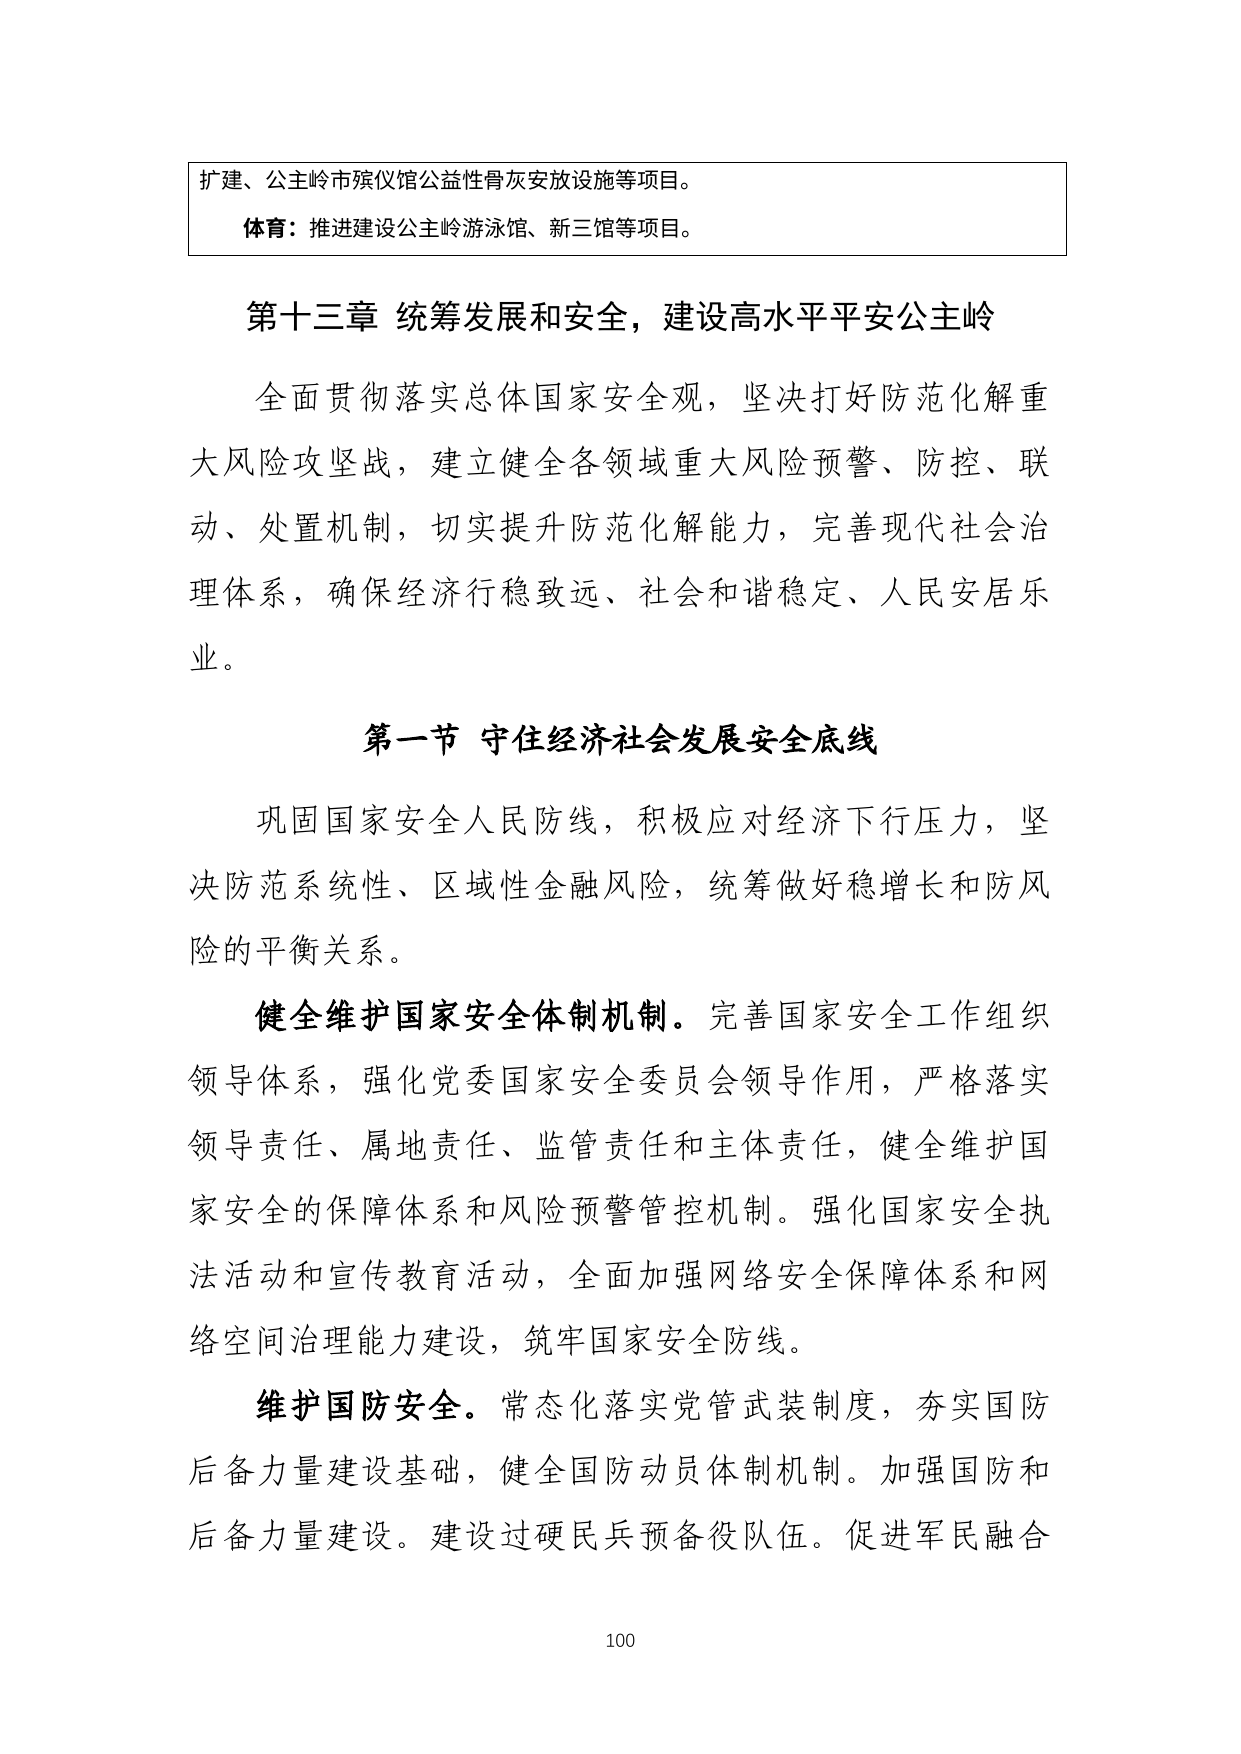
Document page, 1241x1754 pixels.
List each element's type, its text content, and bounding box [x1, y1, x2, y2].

text 第一节 守住经济社会发展安全底线 [187, 704, 1053, 769]
text 巩固国家安全人民防线，积极应对经济下行压力，坚决防范系统性、区域性金融风险，统筹做好稳增长和防风险的平衡关系。 [187, 785, 1053, 980]
text 健全维护国家安全体制机制。完善国家安全工作组织领导体系，强化党委国家安全委员会领导作用，严格落实领导责任、属地责任、监管责任和主体责任，健全维护国家安全的保障体系和风险预警管控机制。强化国家安全执法活动和宣传教育活动，全面加强网络安全保障体系和网络空间治理能力建设，筑牢国家安全防线。 [187, 980, 1053, 1370]
text 第十三章 统筹发展和安全，建设高水平平安公主岭 [187, 282, 1053, 347]
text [187, 1370, 1053, 1565]
text 全面贯彻落实总体国家安全观，坚决打好防范化解重大风险攻坚战，建立健全各领域重大风险预警、防控、联动、处置机制，切实提升防范化解能力，完善现代社会治理体系，确保经济行稳致远、社会和谐稳定、人民安居乐业。 [187, 363, 1053, 688]
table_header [189, 163, 1066, 255]
